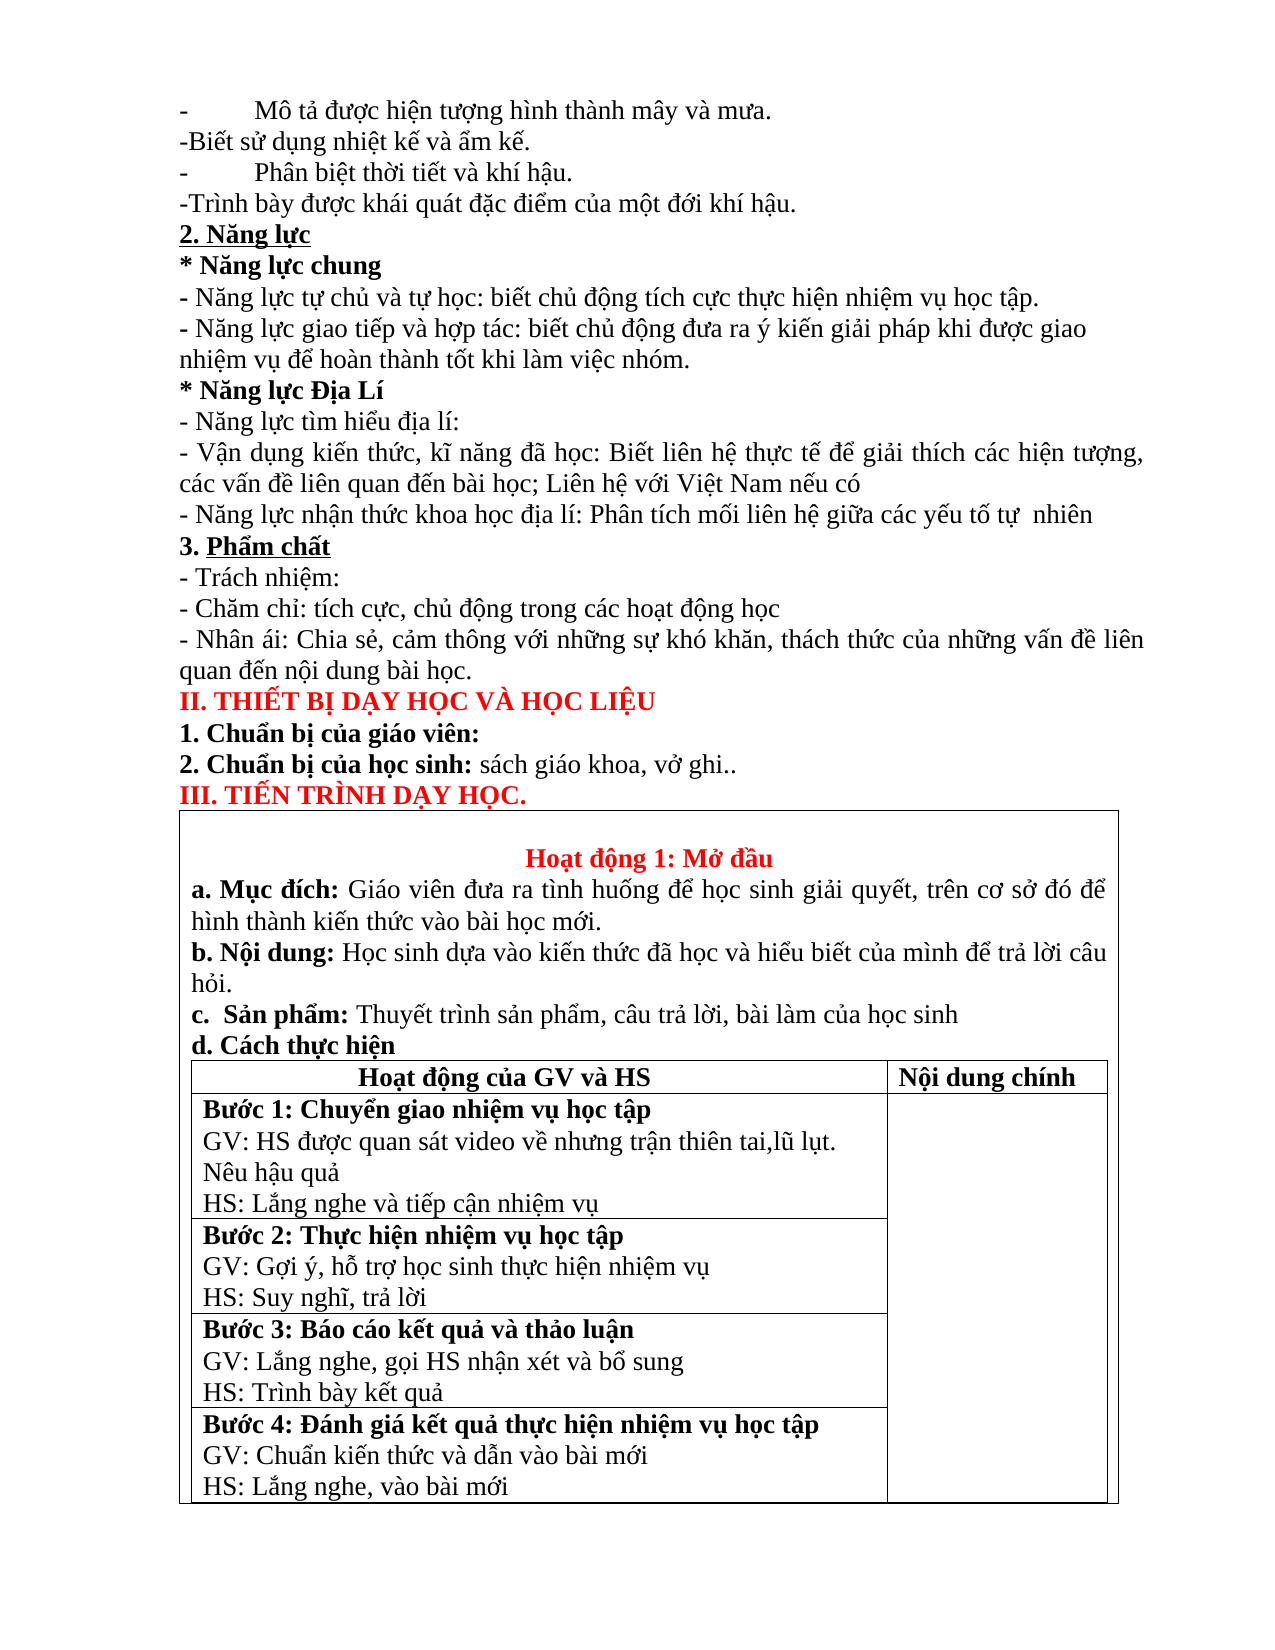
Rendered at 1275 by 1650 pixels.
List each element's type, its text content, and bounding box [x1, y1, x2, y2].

text - Vận dụng kiến thức, kĩ năng đã học: Biết liên hệ thực tế để giải thích các hiện tượng, các vấn đề liên quan đến bài học; Liên hệ với Việt Nam nếu có [179, 436, 1146, 499]
text 1. Chuẩn bị của giáo viên: [179, 717, 1146, 748]
text - Trách nhiệm: [179, 561, 1146, 592]
text - Mô tả được hiện tượng hình thành mây và mưa. [179, 94, 1146, 125]
text -Trình bày được khái quát đặc điểm của một đới khí hậu. [179, 187, 1146, 218]
text - Năng lực giao tiếp và hợp tác: biết chủ động đưa ra ý kiến giải pháp khi được giao nhiệm vụ để hoàn thành tốt khi làm việc nhóm. [179, 312, 1146, 374]
text - Năng lực nhận thức khoa học địa lí: Phân tích mối liên hệ giữa các yếu tố tự nhiên [179, 499, 1146, 530]
text -Biết sử dụng nhiệt kế và ẩm kế. [179, 125, 1146, 156]
text - Năng lực tìm hiểu địa lí: [179, 405, 1146, 436]
text - Nhân ái: Chia sẻ, cảm thông với những sự khó khăn, thách thức của những vấn đề liên quan đến nội dung bài học. [179, 623, 1146, 686]
text - Phân biệt thời tiết và khí hậu. [179, 156, 1146, 187]
text - Chăm chỉ: tích cực, chủ động trong các hoạt động học [179, 592, 1146, 623]
text III. TIẾN TRÌNH DẠY HỌC. [179, 779, 1152, 810]
text 3. Phẩm chất [179, 530, 1146, 561]
text II. THIẾT BỊ DẠY HỌC VÀ HỌC LIỆU [179, 686, 1146, 717]
text * Năng lực Địa Lí [179, 374, 1146, 405]
text 2. Chuẩn bị của học sinh: sách giáo khoa, vở ghi.. [179, 748, 1152, 779]
text * Năng lực chung [179, 249, 1146, 281]
text 2. Năng lực [179, 218, 1146, 249]
table_header Hoạt động 1: Mở đầu a. Mục đích: Giáo viên đưa ra tình huống để học sinh giải quyết, trên cơ sở đó để hình thành kiến thức vào bài học mới. b. Nội dung: Học sinh dựa vào kiến thức đã học và hiểu biết của mình để trả lời câu hỏi. c. Sản phẩm: Thuyết trình sản phẩm, câu trả lời, bài làm của học sinh d. Cách thực hiện [180, 811, 1118, 1503]
text - Năng lực tự chủ và tự học: biết chủ động tích cực thực hiện nhiệm vụ học tập. [179, 281, 1146, 312]
